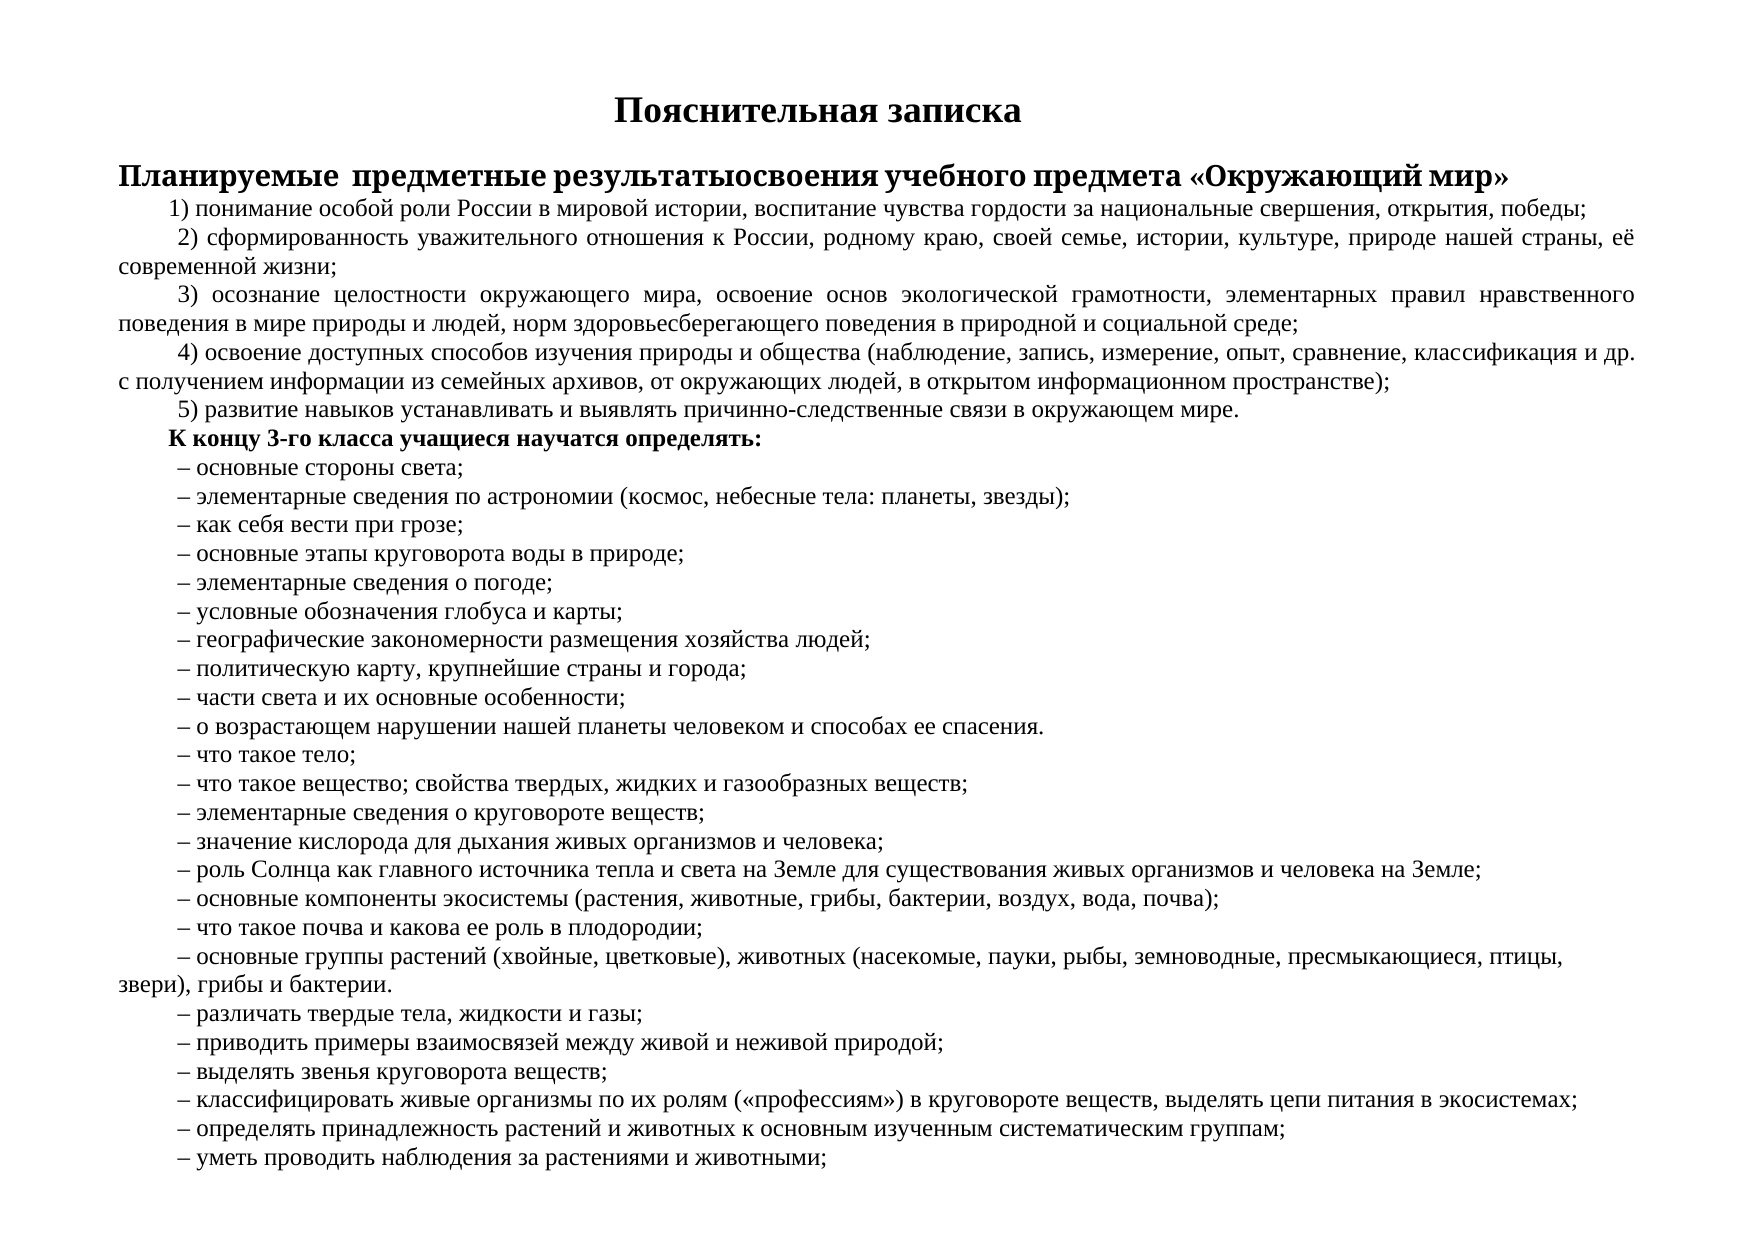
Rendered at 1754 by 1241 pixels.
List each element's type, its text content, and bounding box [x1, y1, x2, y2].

text – политическую карту, крупнейшие страны и города; [118, 653, 1636, 682]
text – уметь проводить наблюдения за растениями и животными; [118, 1142, 1636, 1171]
text – элементарные сведения по астрономии (космос, небесные тела: планеты, звезды); [118, 481, 1636, 509]
text – о возрастающем нарушении нашей планеты человеком и способах ее спасения. [118, 711, 1636, 739]
text – приводить примеры взаимосвязей между живой и неживой природой; [118, 1027, 1636, 1056]
text Планируемые предметные результатыосвоения учебного предмета «Окружающий мир» [118, 160, 1636, 193]
text – что такое вещество; свойства твердых, жидких и газообразных веществ; [118, 768, 1636, 797]
text 5) развитие навыков устанавливать и выявлять причинно-следственные связи в окружающем мире. [118, 394, 1636, 423]
text К концу 3-го класса учащиеся научатся определять: [118, 423, 1636, 452]
text – роль Солнца как главного источника тепла и света на Земле для существования живых организмов и человека на Земле; [118, 854, 1636, 883]
text 3) осознание целостности окружающего мира, освоение основ экологической грамотности, элементарных правил нравственного поведения в мире природы и людей, норм здоровьесберегающего поведения в природной и социальной среде; [118, 279, 1636, 337]
text 1) понимание особой роли России в мировой истории, воспитание чувства гордости за национальные свершения, открытия, победы; [118, 193, 1636, 222]
text – определять принадлежность растений и животных к основным изученным систематическим группам; [118, 1113, 1636, 1142]
text – элементарные сведения о погоде; [118, 567, 1636, 596]
text – что такое почва и какова ее роль в плодородии; [118, 912, 1636, 941]
text – выделять звенья круговорота веществ; [118, 1056, 1636, 1084]
text – значение кислорода для дыхания живых организмов и человека; [118, 826, 1636, 854]
text – элементарные сведения о круговороте веществ; [118, 797, 1636, 826]
text – географические закономерности размещения хозяйства людей; [118, 624, 1636, 653]
text – основные группы растений (хвойные, цветковые), животных (насекомые, пауки, рыбы, земноводные, пресмыкающиеся, птицы, звери), грибы и бактерии. [118, 941, 1636, 998]
text – различать твердые тела, жидкости и газы; [118, 998, 1636, 1027]
text – классифицировать живые организмы по их ролям («профессиям») в круговороте веществ, выделять цепи питания в экосистемах; [118, 1084, 1636, 1113]
text Пояснительная записка [118, 88, 1636, 131]
text – основные компоненты экосистемы (растения, животные, грибы, бактерии, воздух, вода, почва); [118, 883, 1636, 912]
text 2) сформированность уважительного отношения к России, родному краю, своей семье, истории, культуре, природе нашей страны, её современной жизни; [118, 222, 1636, 279]
text – основные этапы круговорота воды в природе; [118, 538, 1636, 567]
text 4) освоение доступных способов изучения природы и общества (наблюдение, запись, измерение, опыт, сравнение, классификация и др. с получением информации из семейных архивов, от окружающих людей, в открытом информационном пространстве); [118, 337, 1636, 394]
text – основные стороны света; [118, 452, 1636, 481]
text – части света и их основные особенности; [118, 682, 1636, 711]
text – условные обозначения глобуса и карты; [118, 596, 1636, 624]
text – что такое тело; [118, 739, 1636, 768]
text – как себя вести при грозе; [118, 509, 1636, 538]
